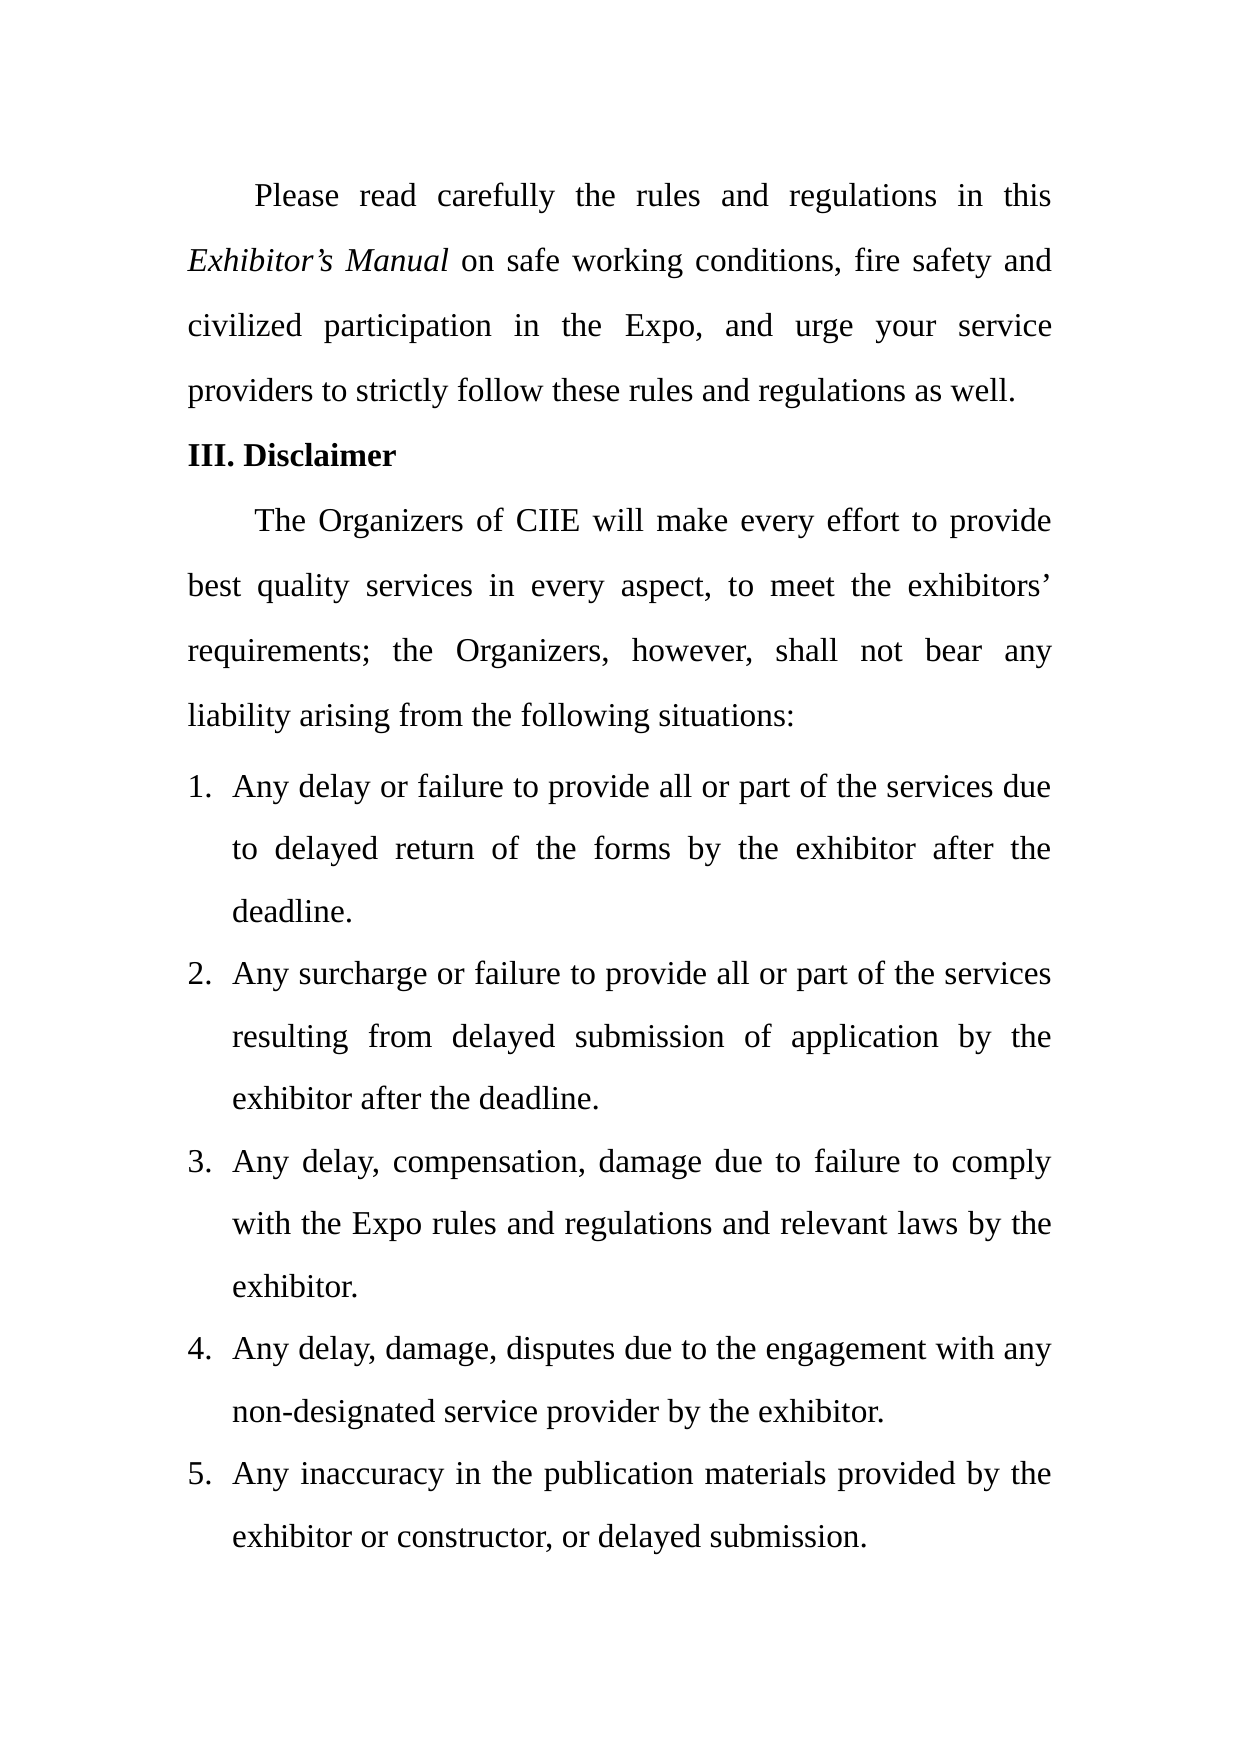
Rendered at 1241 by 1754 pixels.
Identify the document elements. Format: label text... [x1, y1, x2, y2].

text The Organizers of CIIE will make every effort to provide best quality services in every aspect, to meet the exhibitors’ requirements; the Organizers, however, shall not bear any liability arising from the following situations: [187, 487, 1053, 747]
list Any surcharge or failure to provide all or part of the services resulting from delayed submission of application by the exhibitor after the deadline. [187, 934, 1053, 1122]
list Any delay, damage, disputes due to the engagement with any non-designated service provider by the exhibitor. [187, 1309, 1053, 1434]
text Please read carefully the rules and regulations in this Exhibitor’s Manual on safe working conditions, fire safety and civilized participation in the Expo, and urge your service providers to strictly follow these rules and regulations as well. [187, 162, 1053, 422]
list Any delay, compensation, damage due to failure to comply with the Expo rules and regulations and relevant laws by the exhibitor. [187, 1122, 1053, 1309]
list Disclaimer [187, 422, 1053, 487]
list Any inaccuracy in the publication materials provided by the exhibitor or constructor, or delayed submission. [187, 1434, 1053, 1559]
list Any delay or failure to provide all or part of the services due to delayed return of the forms by the exhibitor after the deadline. [187, 747, 1053, 934]
